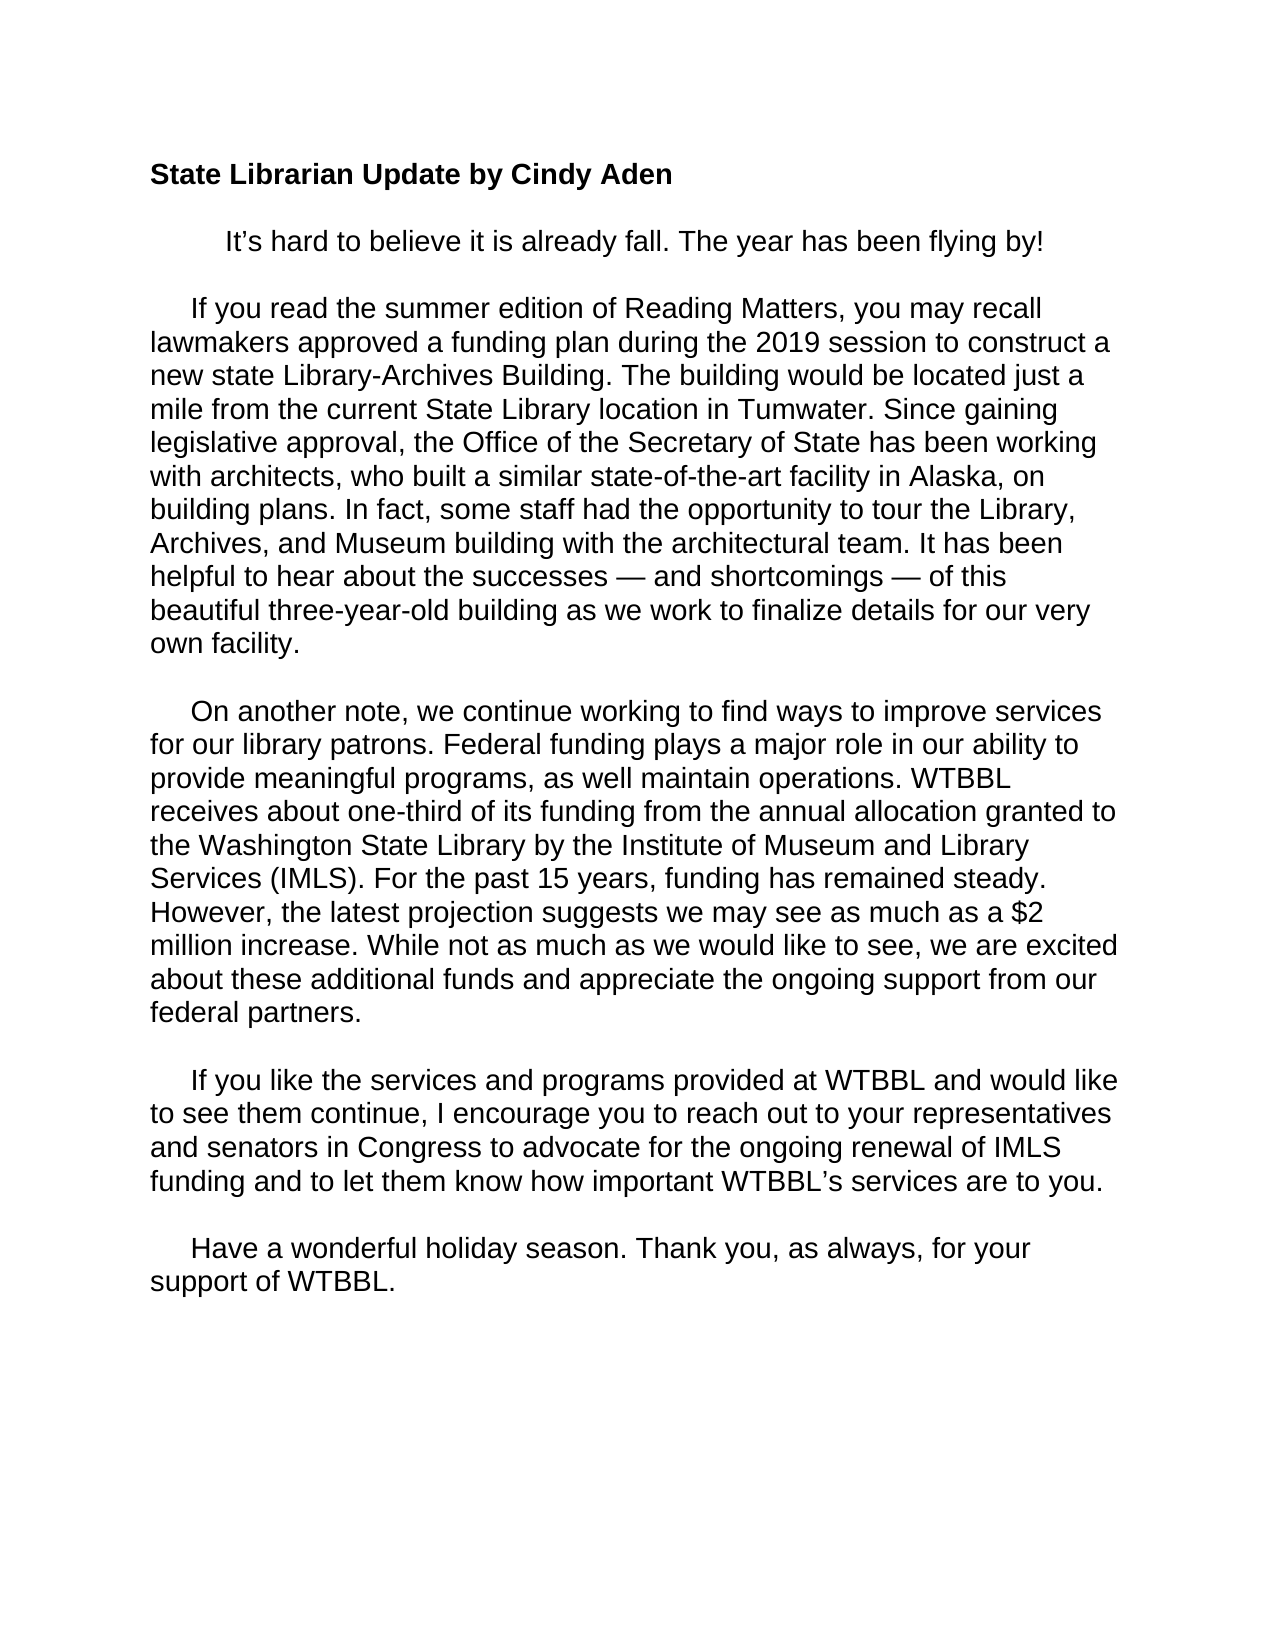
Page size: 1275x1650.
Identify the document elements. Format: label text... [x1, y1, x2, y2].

text It’s hard to believe it is already fall. The year has been flying by! [150, 224, 1125, 257]
text On another note, we continue working to find ways to improve services for our library patrons. Federal funding plays a major role in our ability to provide meaningful programs, as well maintain operations. WTBBL receives about one-third of its funding from the annual allocation granted to the Washington State Library by the Institute of Museum and Library Services (IMLS). For the past 15 years, funding has remained steady. However, the latest projection suggests we may see as much as a $2 million increase. While not as much as we would like to see, we are excited about these additional funds and appreciate the ongoing support from our federal partners. [150, 693, 1125, 1029]
text State Librarian Update by Cindy Aden [150, 157, 1125, 190]
text If you like the services and programs provided at WTBBL and would like to see them continue, I encourage you to reach out to your representatives and senators in Congress to advocate for the ongoing renewal of IMLS funding and to let them know how important WTBBL’s services are to you. [150, 1063, 1125, 1197]
text Have a wonderful holiday season. Thank you, as always, for your support of WTBBL. [150, 1231, 1125, 1298]
text If you read the summer edition of Reading Matters, you may recall lawmakers approved a funding plan during the 2019 session to construct a new state Library-Archives Building. The building would be located just a mile from the current State Library location in Tumwater. Since gaining legislative approval, the Office of the Secretary of State has been working with architects, who built a similar state-of-the-art facility in Alaska, on building plans. In fact, some staff had the opportunity to tour the Library, Archives, and Museum building with the architectural team. It has been helpful to hear about the successes — and shortcomings — of this beautiful three-year-old building as we work to finalize details for our very own facility. [150, 291, 1125, 660]
